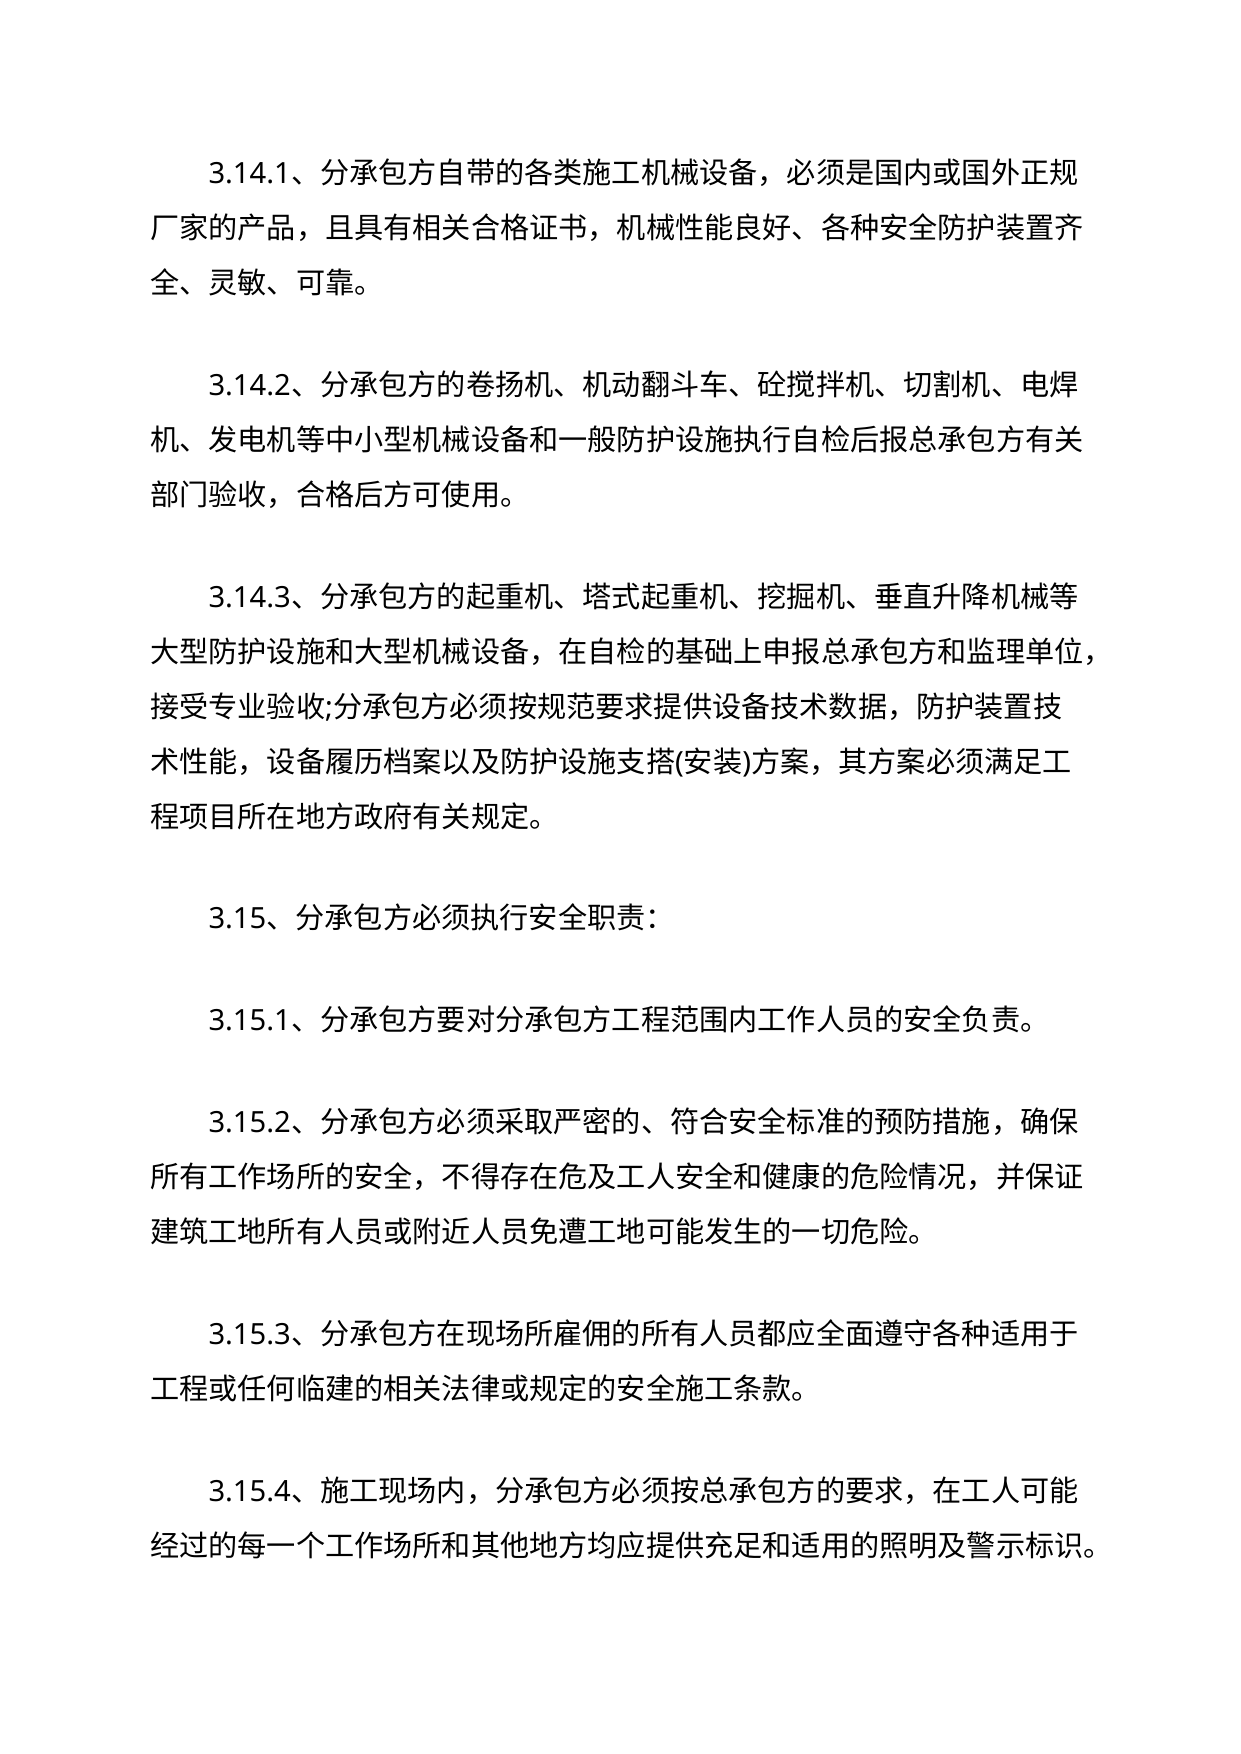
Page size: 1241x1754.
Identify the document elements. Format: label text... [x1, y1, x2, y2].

text 3.15.1、分承包方要对分承包方工程范围内工作人员的安全负责。 [150, 997, 1090, 1039]
text 3.15、分承包方必须执行安全职责： [150, 895, 1090, 937]
text 3.15.4、施工现场内，分承包方必须按总承包方的要求，在工人可能经过的每一个工作场所和其他地方均应提供充足和适用的照明及警示标识。 [150, 1467, 1090, 1565]
text 3.14.1、分承包方自带的各类施工机械设备，必须是国内或国外正规厂家的产品，且具有相关合格证书，机械性能良好、各种安全防护装置齐全、灵敏、可靠。 [150, 150, 1090, 302]
text 3.15.2、分承包方必须采取严密的、符合安全标准的预防措施，确保所有工作场所的安全，不得存在危及工人安全和健康的危险情况，并保证建筑工地所有人员或附近人员免遭工地可能发生的一切危险。 [150, 1099, 1090, 1251]
text 3.15.3、分承包方在现场所雇佣的所有人员都应全面遵守各种适用于工程或任何临建的相关法律或规定的安全施工条款。 [150, 1311, 1090, 1408]
text 3.14.3、分承包方的起重机、塔式起重机、挖掘机、垂直升降机械等大型防护设施和大型机械设备，在自检的基础上申报总承包方和监理单位，接受专业验收;分承包方必须按规范要求提供设备技术数据，防护装置技术性能，设备履历档案以及防护设施支搭(安装)方案，其方案必须满足工程项目所在地方政府有关规定。 [150, 573, 1090, 836]
text 3.14.2、分承包方的卷扬机、机动翻斗车、砼搅拌机、切割机、电焊机、发电机等中小型机械设备和一般防护设施执行自检后报总承包方有关部门验收，合格后方可使用。 [150, 362, 1090, 514]
